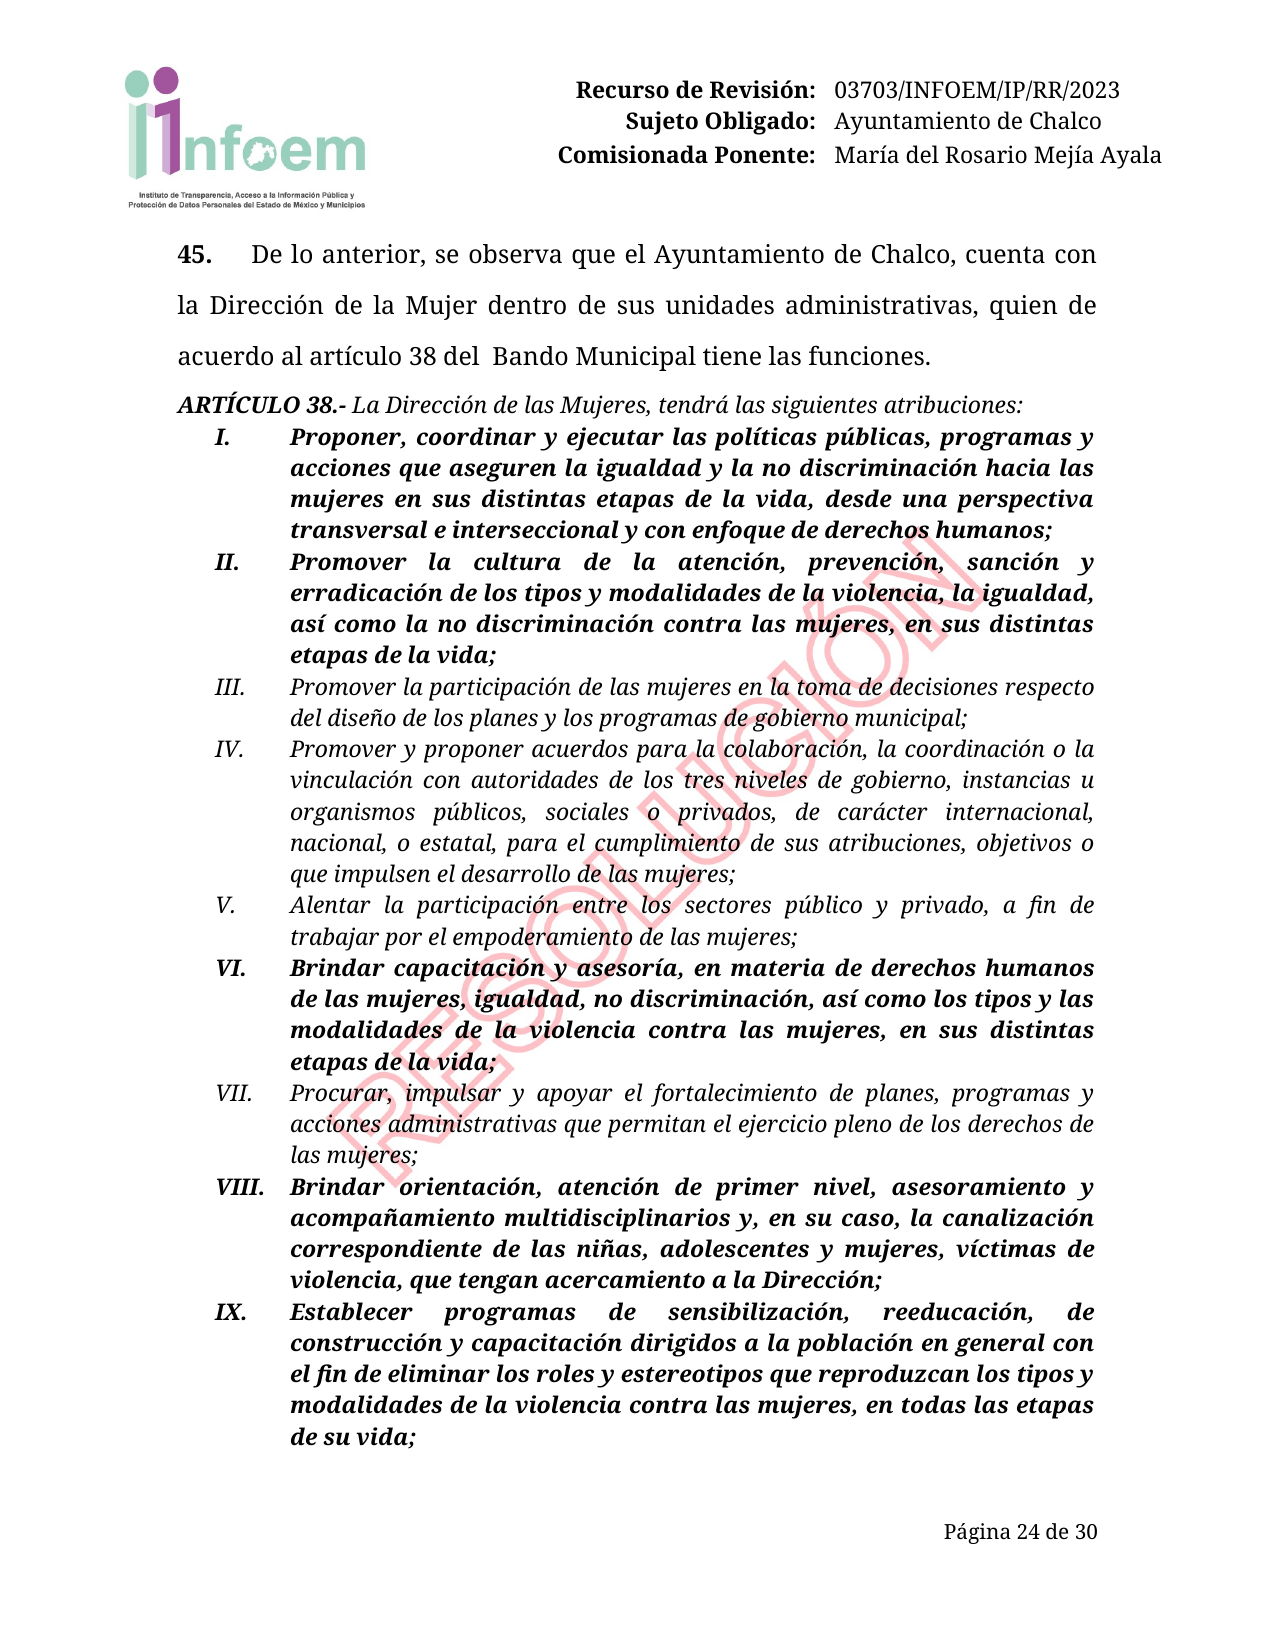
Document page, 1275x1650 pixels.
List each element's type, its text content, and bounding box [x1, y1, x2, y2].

list De lo anterior, se observa que el Ayuntamiento de Chalco, cuenta con la Dirección de la Mujer dentro de sus unidades administrativas, quien de acuerdo al artículo 38 del Bando Municipal tiene las funciones. [177, 236, 1098, 372]
list Establecer programas de sensibilización, reeducación, de construcción y capacitación dirigidos a la población en general con el fin de eliminar los roles y estereotipos que reproduzcan los tipos y modalidades de la violencia contra las mujeres, en todas las etapas de su vida; [215, 1296, 1098, 1452]
picture [5, 6, 1275, 1650]
list Brindar capacitación y asesoría, en materia de derechos humanos de las mujeres, igualdad, no discriminación, así como los tipos y las modalidades de la violencia contra las mujeres, en sus distintas etapas de la vida; [215, 952, 1098, 1077]
list Promover la cultura de la atención, prevención, sanción y erradicación de los tipos y modalidades de la violencia, la igualdad, así como la no discriminación contra las mujeres, en sus distintas etapas de la vida; [215, 546, 1098, 671]
list Alentar la participación entre los sectores público y privado, a fin de trabajar por el empoderamiento de las mujeres; [215, 889, 1098, 952]
list Promover y proponer acuerdos para la colaboración, la coordinación o la vinculación con autoridades de los tres niveles de gobierno, instancias u organismos públicos, sociales o privados, de carácter internacional, nacional, o estatal, para el cumplimiento de sus atribuciones, objetivos o que impulsen el desarrollo de las mujeres; [215, 733, 1098, 889]
text ARTÍCULO 38.- La Dirección de las Mujeres, tendrá las siguientes atribuciones: [177, 389, 1098, 421]
list Procurar, impulsar y apoyar el fortalecimiento de planes, programas y acciones administrativas que permitan el ejercicio pleno de los derechos de las mujeres; [215, 1077, 1098, 1171]
list Promover la participación de las mujeres en la toma de decisiones respecto del diseño de los planes y los programas de gobierno municipal; [215, 671, 1098, 733]
list Proponer, coordinar y ejecutar las políticas públicas, programas y acciones que aseguren la igualdad y la no discriminación hacia las mujeres en sus distintas etapas de la vida, desde una perspectiva transversal e interseccional y con enfoque de derechos humanos; [215, 421, 1098, 546]
list Brindar orientación, atención de primer nivel, asesoramiento y acompañamiento multidisciplinarios y, en su caso, la canalización correspondiente de las niñas, adolescentes y mujeres, víctimas de violencia, que tengan acercamiento a la Dirección; [215, 1171, 1098, 1296]
